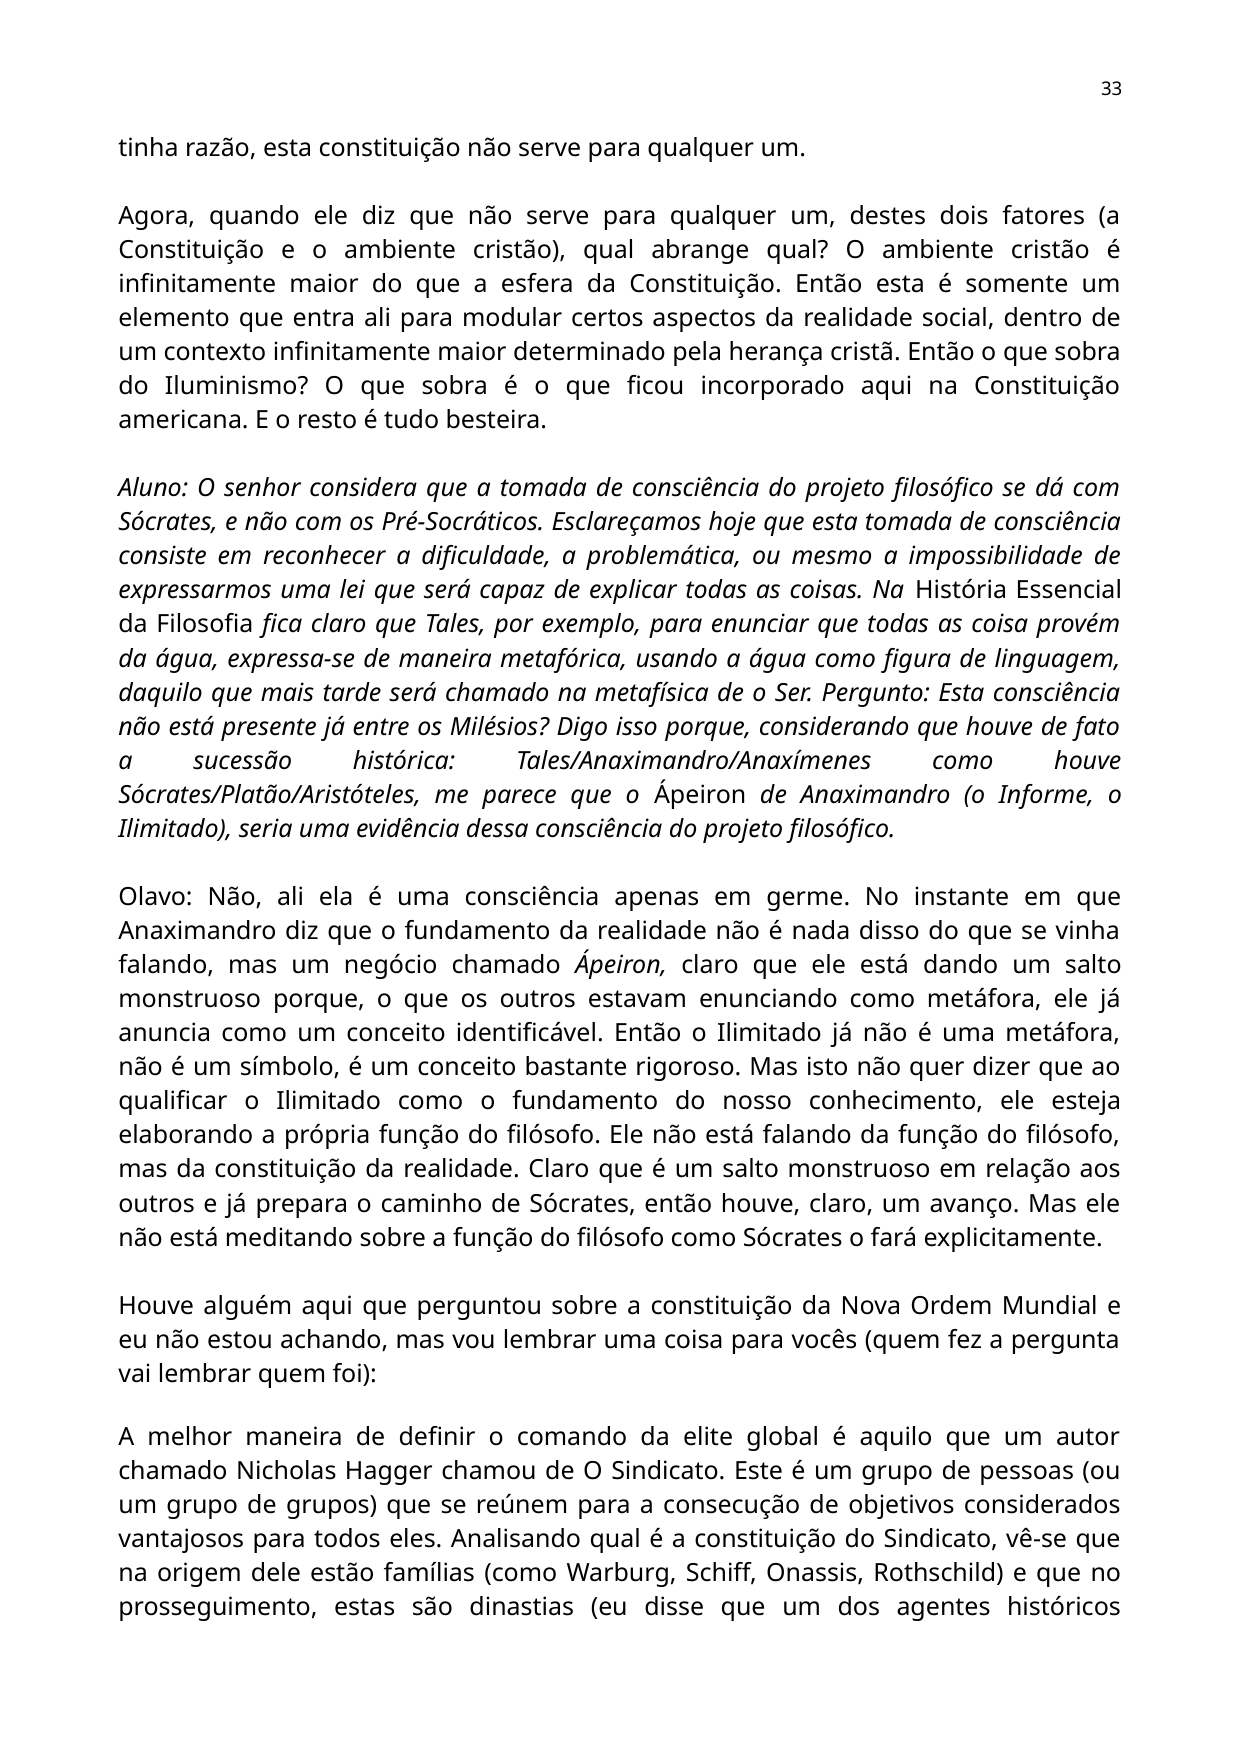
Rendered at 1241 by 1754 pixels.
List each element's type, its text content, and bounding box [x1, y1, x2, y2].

text Olavo: Não, ali ela é uma consciência apenas em germe. No instante em que Anaximandro diz que o fundamento da realidade não é nada disso do que se vinha falando, mas um negócio chamado Ápeiron, claro que ele está dando um salto monstruoso porque, o que os outros estavam enunciando como metáfora, ele já anuncia como um conceito identificável. Então o Ilimitado já não é uma metáfora, não é um símbolo, é um conceito bastante rigoroso. Mas isto não quer dizer que ao qualificar o Ilimitado como o fundamento do nosso conhecimento, ele esteja elaborando a própria função do filósofo. Ele não está falando da função do filósofo, mas da constituição da realidade. Claro que é um salto monstruoso em relação aos outros e já prepara o caminho de Sócrates, então houve, claro, um avanço. Mas ele não está meditando sobre a função do filósofo como Sócrates o fará explicitamente. [118, 879, 1122, 1253]
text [118, 129, 1122, 163]
text Houve alguém aqui que perguntou sobre a constituição da Nova Ordem Mundial e eu não estou achando, mas vou lembrar uma coisa para vocês (quem fez a pergunta vai lembrar quem foi): [118, 1287, 1122, 1389]
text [118, 1418, 1122, 1623]
text Aluno: O senhor considera que a tomada de consciência do projeto filosófico se dá com Sócrates, e não com os Pré-Socráticos. Esclareçamos hoje que esta tomada de consciência consiste em reconhecer a dificuldade, a problemática, ou mesmo a impossibilidade de expressarmos uma lei que será capaz de explicar todas as coisas. Na História Essencial da Filosofia fica claro que Tales, por exemplo, para enunciar que todas as coisa provém da água, expressa-se de maneira metafórica, usando a água como figura de linguagem, daquilo que mais tarde será chamado na metafísica de o Ser. Pergunto: Esta consciência não está presente já entre os Milésios? Digo isso porque, considerando que houve de fato a sucessão histórica: Tales/Anaximandro/Anaxímenes como houve Sócrates/Platão/Aristóteles, me parece que o Ápeiron de Anaximandro (o Informe, o Ilimitado), seria uma evidência dessa consciência do projeto filosófico. [118, 470, 1122, 844]
text Agora, quando ele diz que não serve para qualquer um, destes dois fatores (a Constituição e o ambiente cristão), qual abrange qual? O ambiente cristão é infinitamente maior do que a esfera da Constituição. Então esta é somente um elemento que entra ali para modular certos aspectos da realidade social, dentro de um contexto infinitamente maior determinado pela herança cristã. Então o que sobra do Iluminismo? O que sobra é o que ficou incorporado aqui na Constituição americana. E o resto é tudo besteira. [118, 197, 1122, 436]
